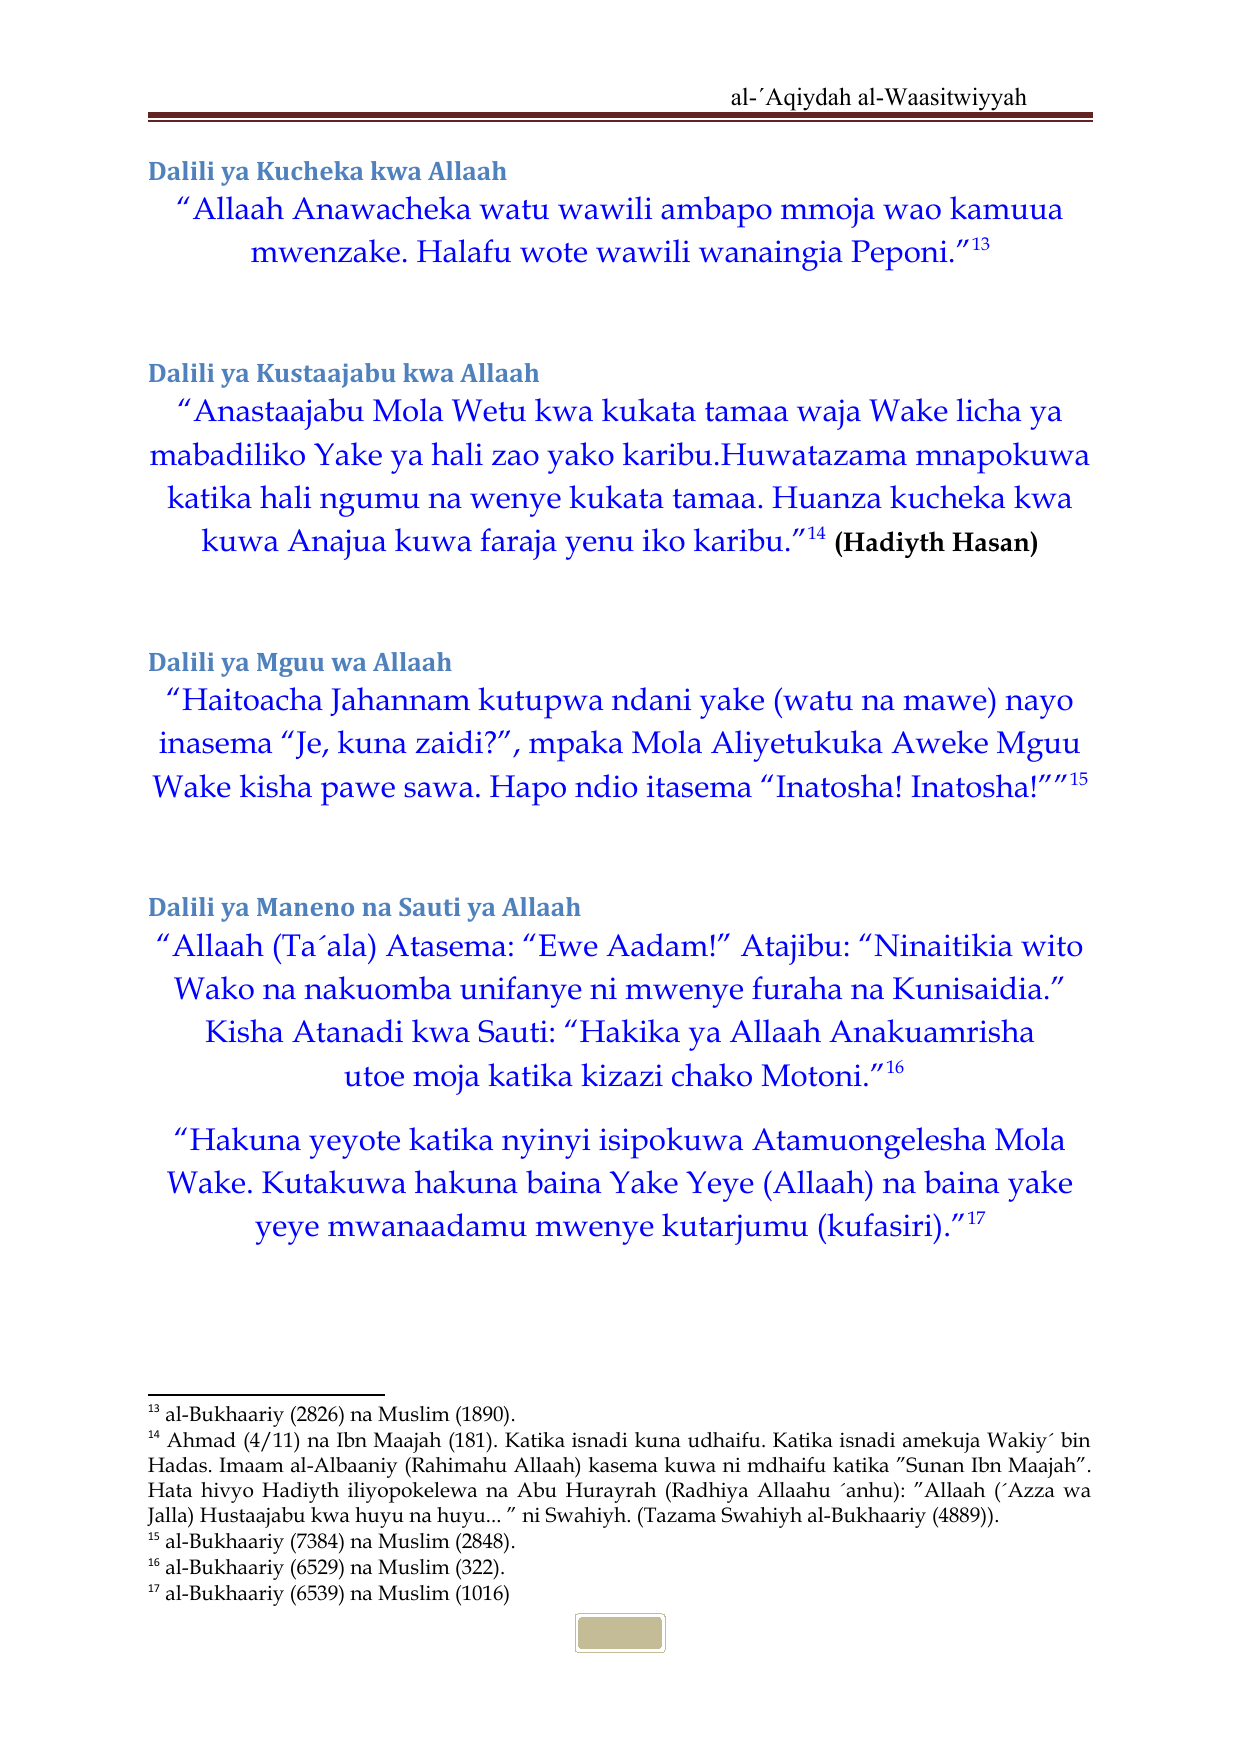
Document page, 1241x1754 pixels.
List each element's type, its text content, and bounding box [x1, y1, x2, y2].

subtitle Dalili ya Kustaajabu kwa Allaah [148, 356, 1093, 388]
subtitle Dalili ya Mguu wa Allaah [148, 645, 1093, 677]
text “Haitoacha Jahannam kutupwa ndani yake (watu na mawe) nayo inasema “Je, kuna zaidi?”, mpaka Mola Aliyetukuka Aweke Mguu Wake kisha pawe sawa. Hapo ndio itasema “Inatosha! Inatosha!”” [148, 682, 1093, 806]
text “Allaah (Ta´ala) Atasema: “Ewe Aadam!” Atajibu: “Ninaitikia wito Wako na nakuomba unifanye ni mwenye furaha na Kunisaidia.” Kisha Atanadi kwa Sauti: “Hakika ya Allaah Anakuamrisha utoe moja katika kizazi chako Motoni.” [148, 927, 1093, 1095]
text “Anastaajabu Mola Wetu kwa kukata tamaa waja Wake licha ya mabadiliko Yake ya hali zao yako karibu.Huwatazama mnapokuwa katika hali ngumu na wenye kukata tamaa. Huanza kucheka kwa kuwa Anajua kuwa faraja yenu iko karibu.” (Hadiyth Hasan) [148, 393, 1093, 561]
text “Allaah Anawacheka watu wawili ambapo mmoja wao kamuua mwenzake. Halafu wote wawili wanaingia Peponi.” [148, 191, 1093, 272]
text “Hakuna yeyote katika nyinyi isipokuwa Atamuongelesha Mola Wake. Kutakuwa hakuna baina Yake Yeye (Allaah) na baina yake yeye mwanaadamu mwenye kutarjumu (kufasiri).” [148, 1121, 1093, 1246]
subtitle Dalili ya Kucheka kwa Allaah [148, 154, 1093, 186]
subtitle Dalili ya Maneno na Sauti ya Allaah [148, 891, 1093, 922]
